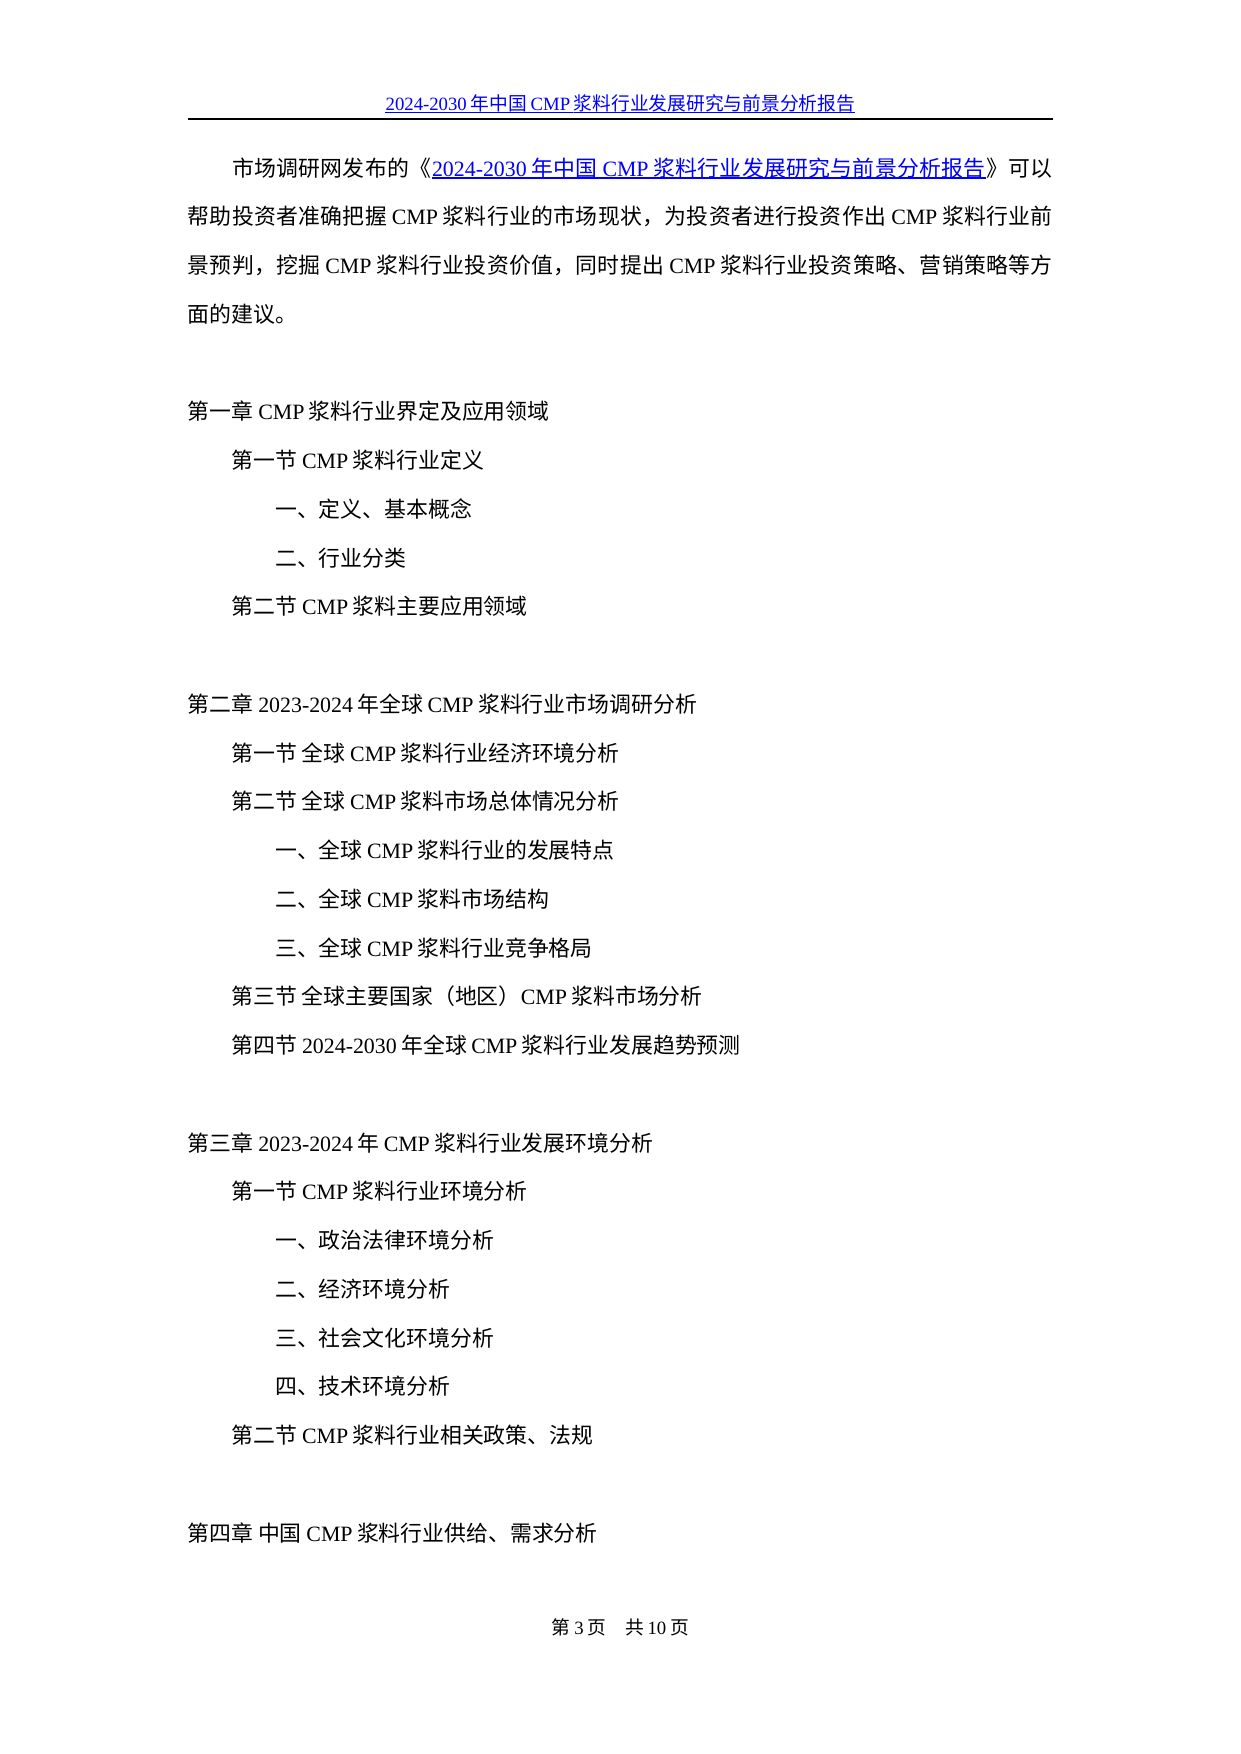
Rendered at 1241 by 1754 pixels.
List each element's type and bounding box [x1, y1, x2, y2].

text [187, 150, 1053, 1548]
